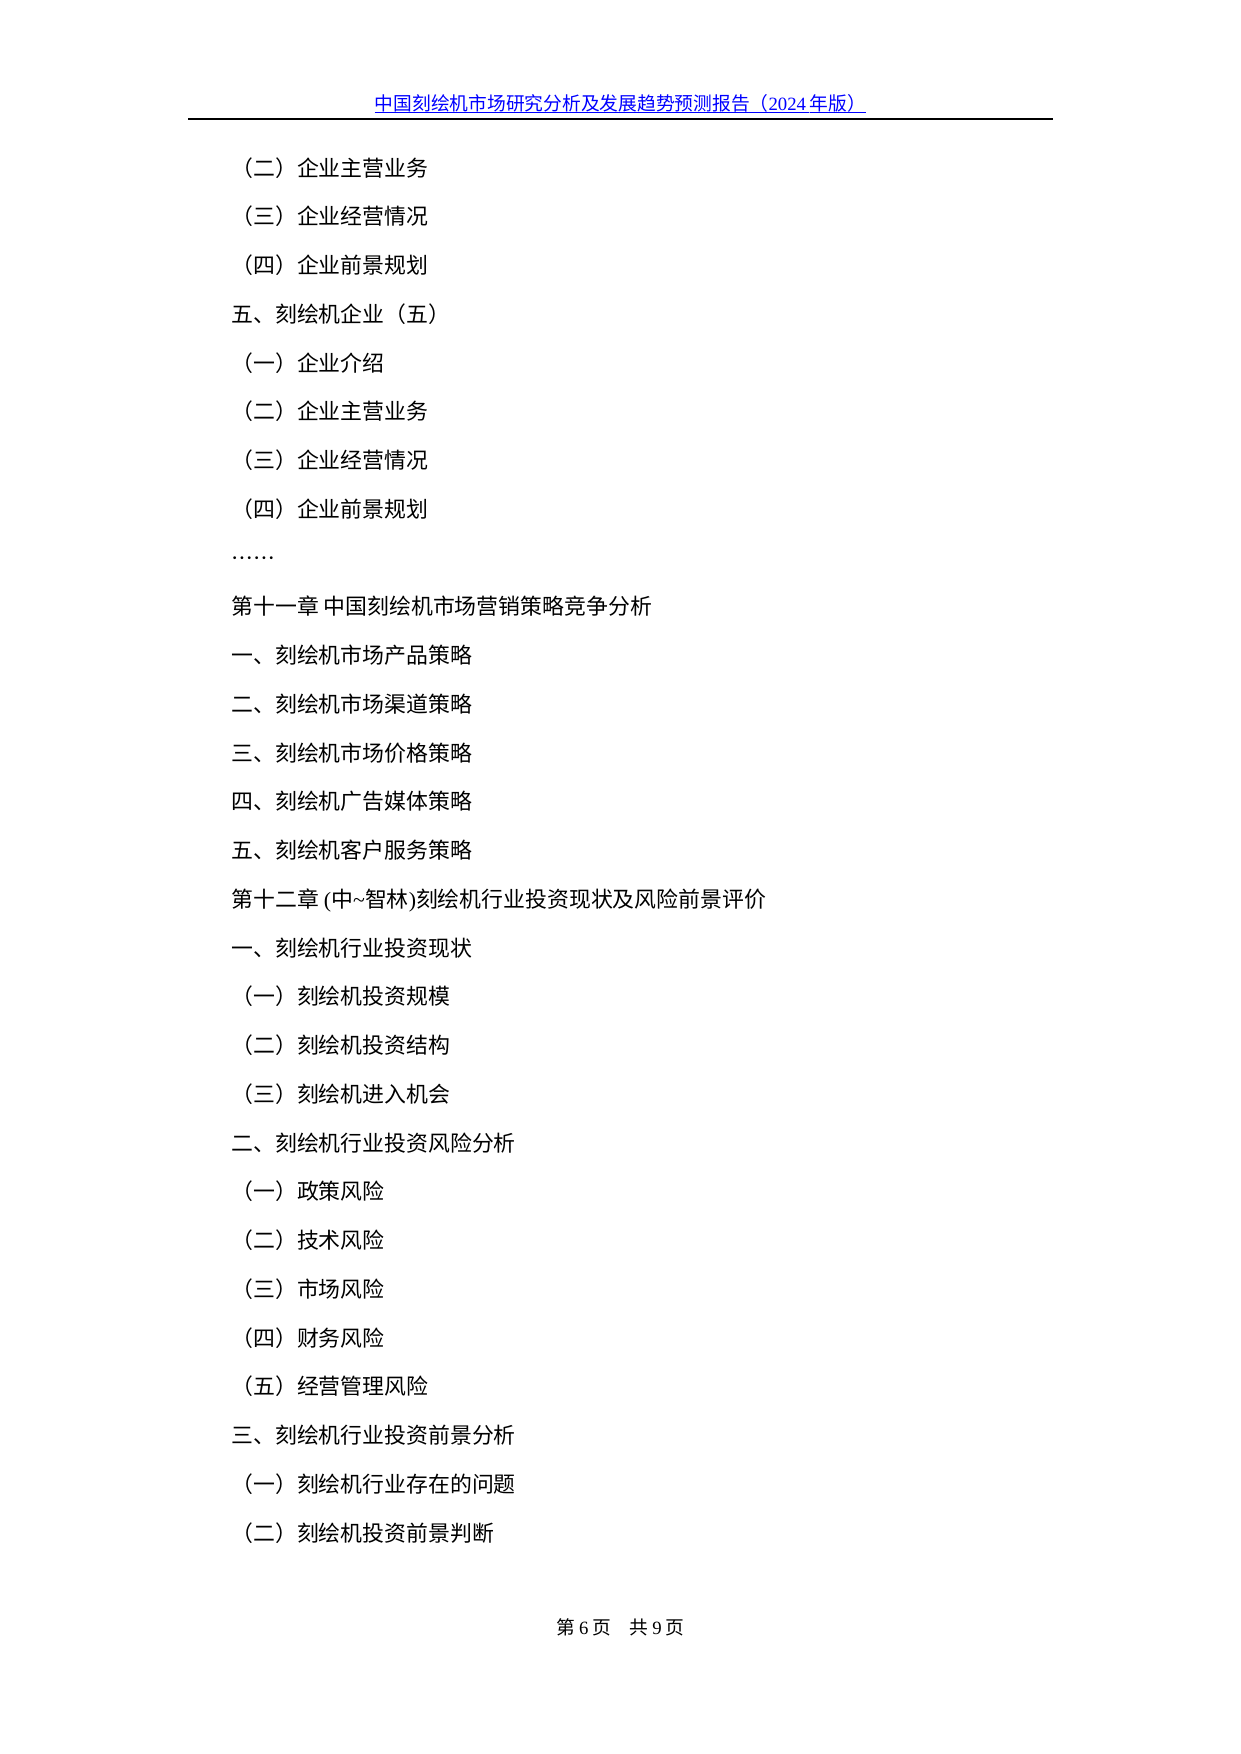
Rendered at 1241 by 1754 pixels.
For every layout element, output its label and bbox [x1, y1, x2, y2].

text [187, 150, 1053, 1548]
